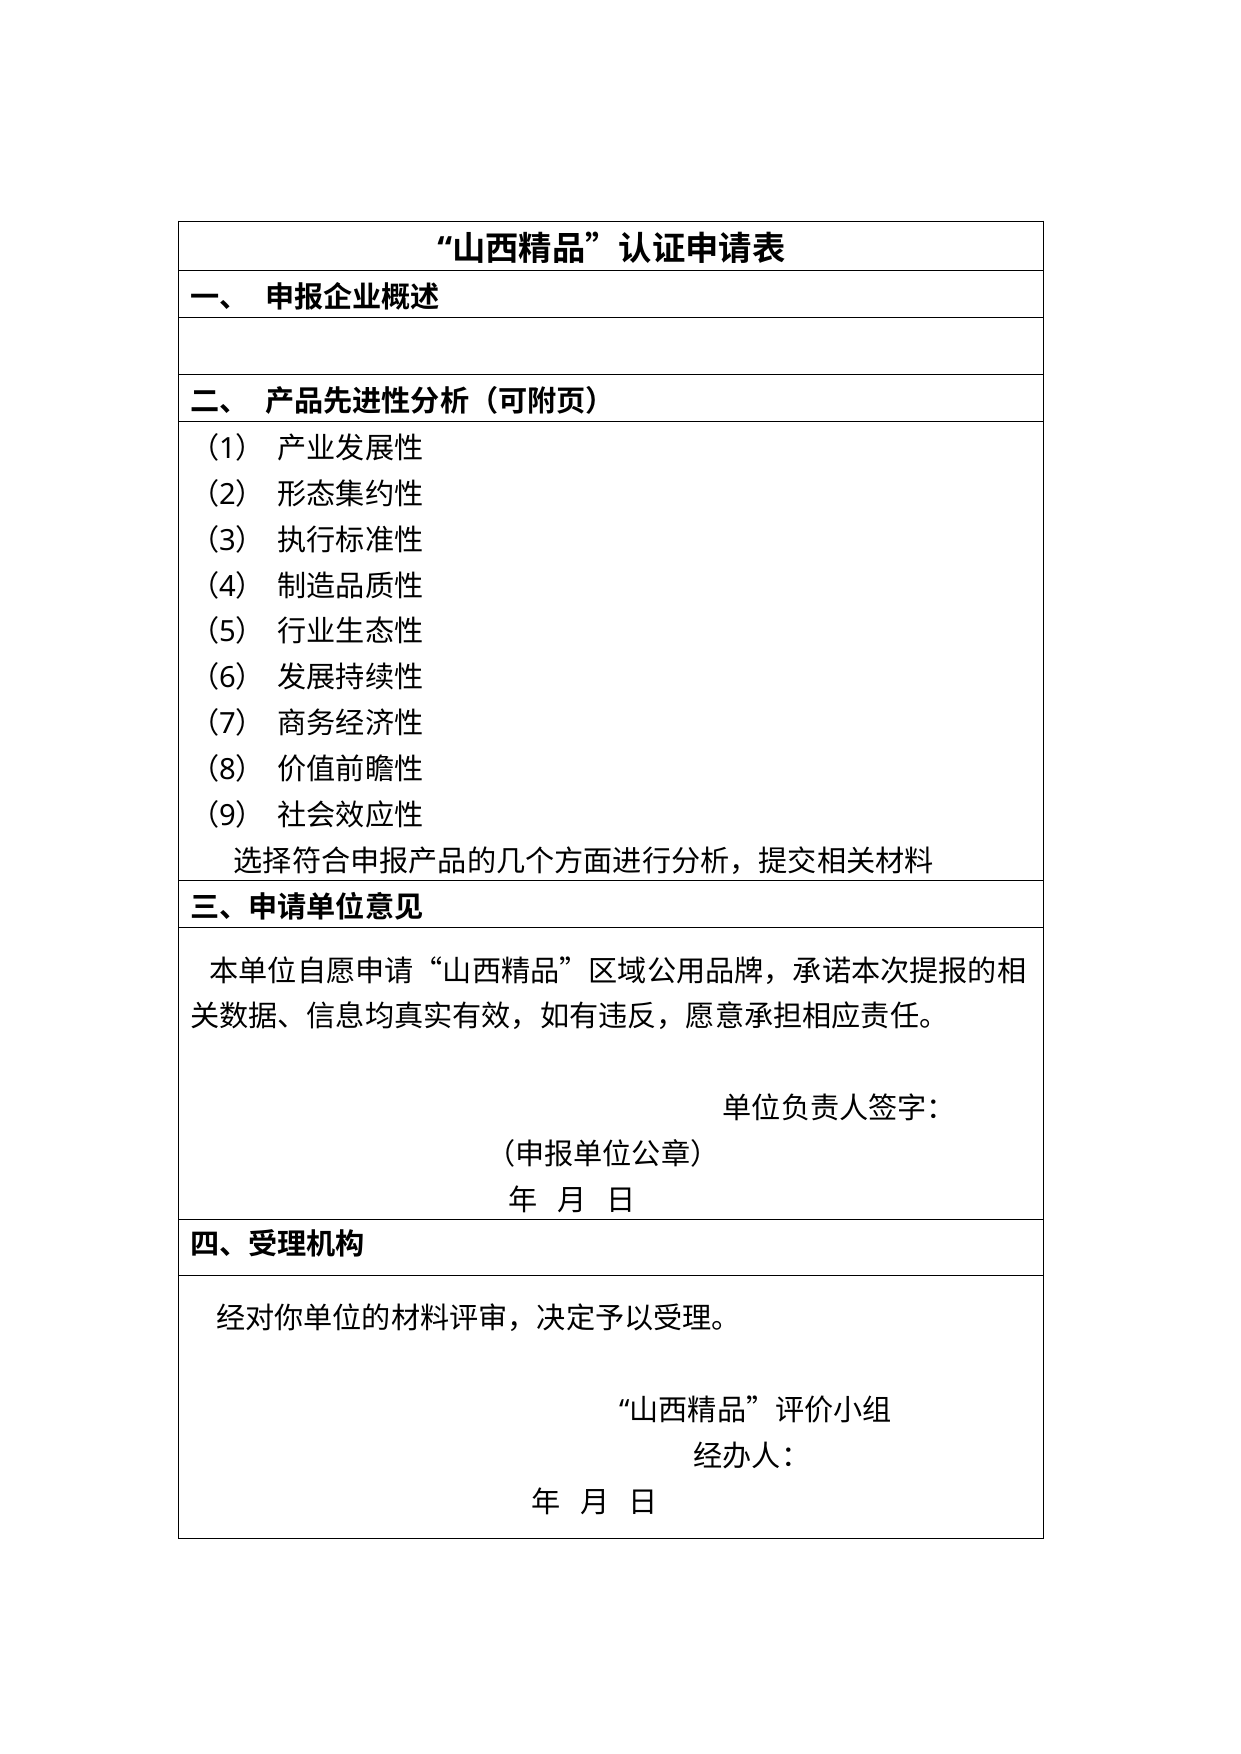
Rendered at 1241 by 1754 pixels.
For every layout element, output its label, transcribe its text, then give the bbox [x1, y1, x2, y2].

table_cell 四、受理机构 [179, 1220, 1043, 1275]
table_cell 经对你单位的材料评审，决定予以受理。 “山西精品”评价小组 经办人： 年 月 日 [179, 1276, 1043, 1538]
table_cell 三、申请单位意见 [179, 881, 1043, 927]
table_header “山西精品”认证申请表 [179, 222, 1043, 270]
table_cell 本单位自愿申请“山西精品”区域公用品牌，承诺本次提报的相关数据、信息均真实有效，如有违反，愿意承担相应责任。 单位负责人签字： （申报单位公章） 年 月 日 [179, 928, 1043, 1219]
table_cell 产品先进性分析（可附页） [179, 375, 1043, 421]
table_cell [179, 318, 1043, 374]
table_cell 产业发展性 形态集约性 执行标准性 制造品质性 行业生态性 发展持续性 商务经济性 价值前瞻性 社会效应性 选择符合申报产品的几个方面进行分析，提交相关材料 [179, 422, 1043, 880]
table_cell 申报企业概述 [179, 271, 1043, 317]
